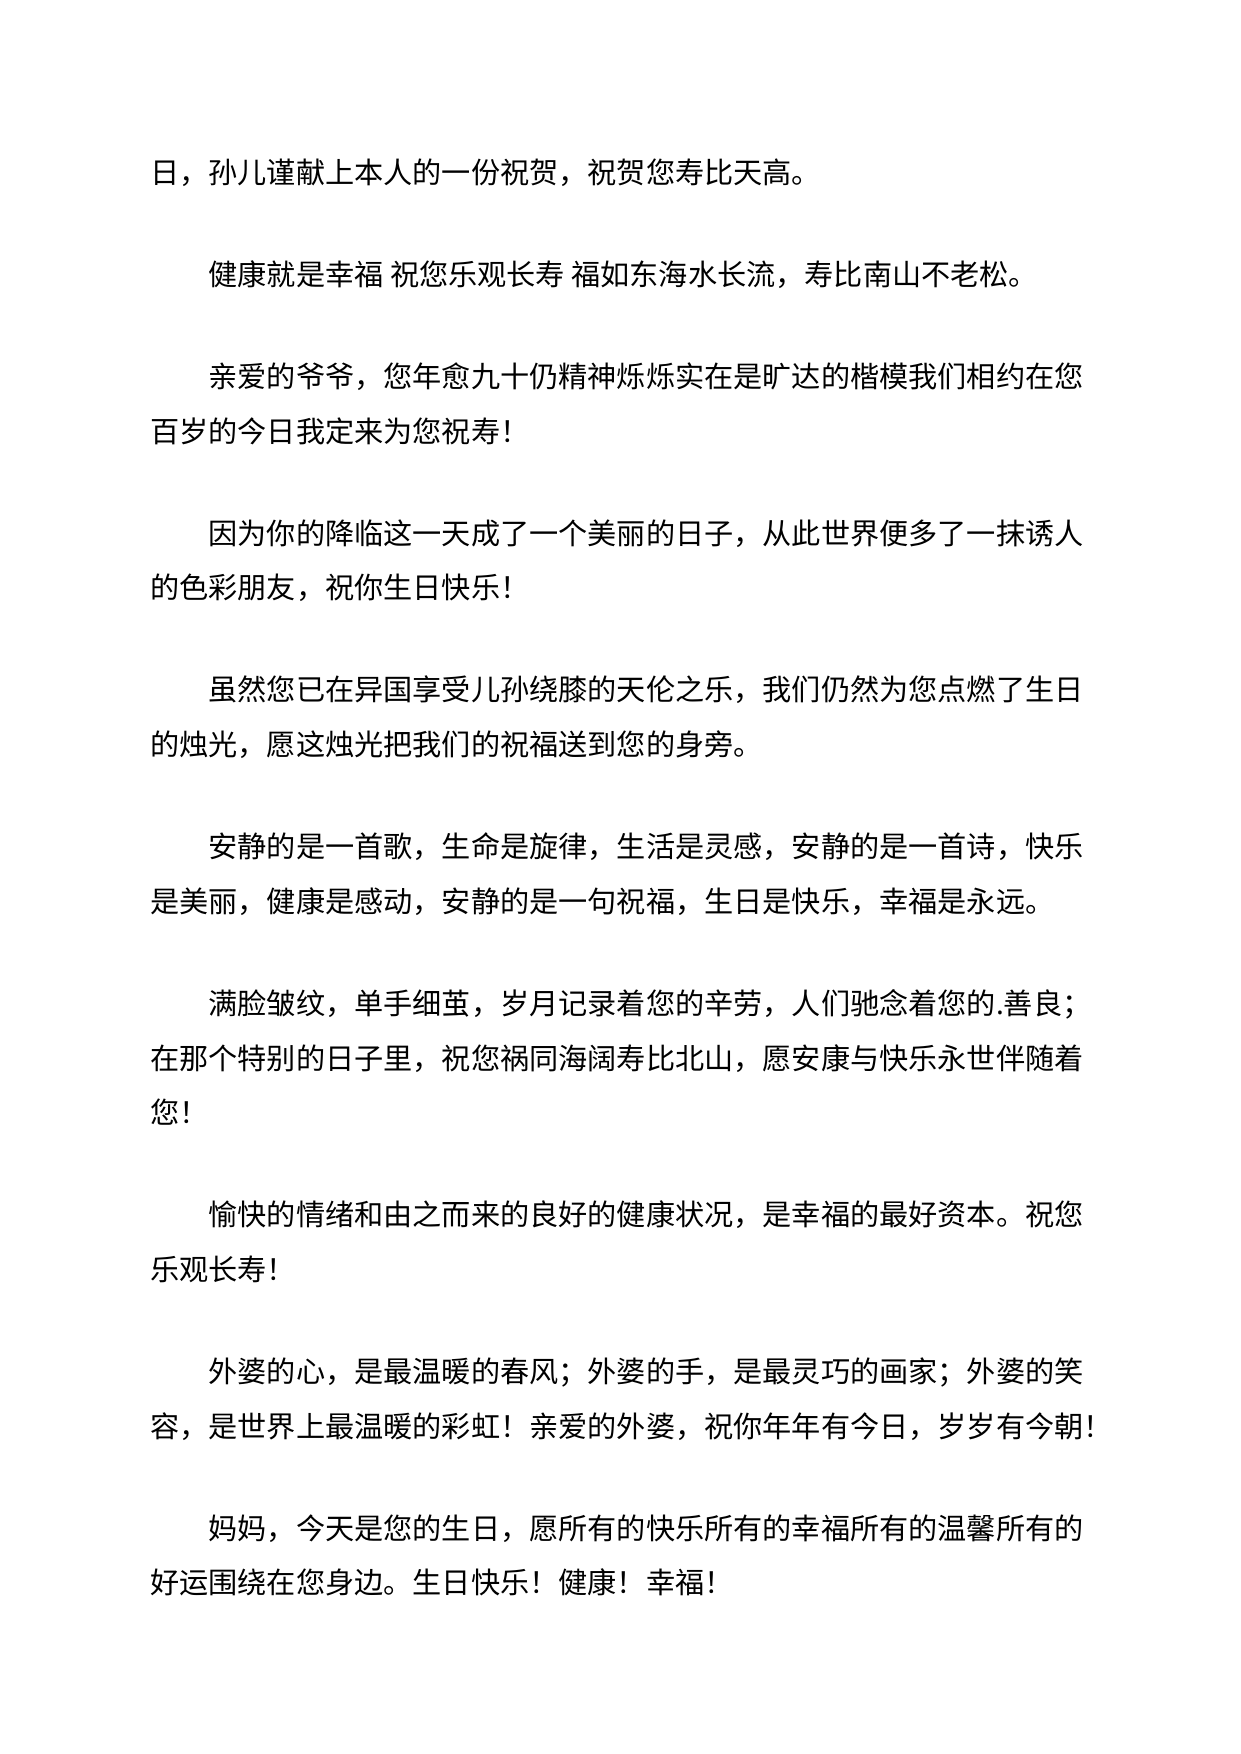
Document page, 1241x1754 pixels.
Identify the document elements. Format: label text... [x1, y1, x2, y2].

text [150, 150, 1090, 192]
text 满脸皱纹，单手细茧，岁月记录着您的辛劳，人们驰念着您的.善良；在那个特别的日子里，祝您祸同海阔寿比北山，愿安康与快乐永世伴随着您！ [150, 980, 1090, 1132]
text 外婆的心，是最温暖的春风；外婆的手，是最灵巧的画家；外婆的笑容，是世界上最温暖的彩虹！亲爱的外婆，祝你年年有今日，岁岁有今朝！ [150, 1348, 1090, 1446]
text 愉快的情绪和由之而来的良好的健康状况，是幸福的最好资本。祝您乐观长寿！ [150, 1192, 1090, 1289]
text 妈妈，今天是您的生日，愿所有的快乐所有的幸福所有的温馨所有的好运围绕在您身边。生日快乐！健康！幸福！ [150, 1505, 1090, 1602]
text 安静的是一首歌，生命是旋律，生活是灵感，安静的是一首诗，快乐是美丽，健康是感动，安静的是一句祝福，生日是快乐，幸福是永远。 [150, 823, 1090, 921]
text 健康就是幸福 祝您乐观长寿 福如东海水长流，寿比南山不老松。 [150, 252, 1090, 294]
text 虽然您已在异国享受儿孙绕膝的天伦之乐，我们仍然为您点燃了生日的烛光，愿这烛光把我们的祝福送到您的身旁。 [150, 667, 1090, 764]
text 因为你的降临这一天成了一个美丽的日子，从此世界便多了一抹诱人的色彩朋友，祝你生日快乐！ [150, 510, 1090, 607]
text 亲爱的爷爷，您年愈九十仍精神烁烁实在是旷达的楷模我们相约在您百岁的今日我定来为您祝寿！ [150, 353, 1090, 451]
